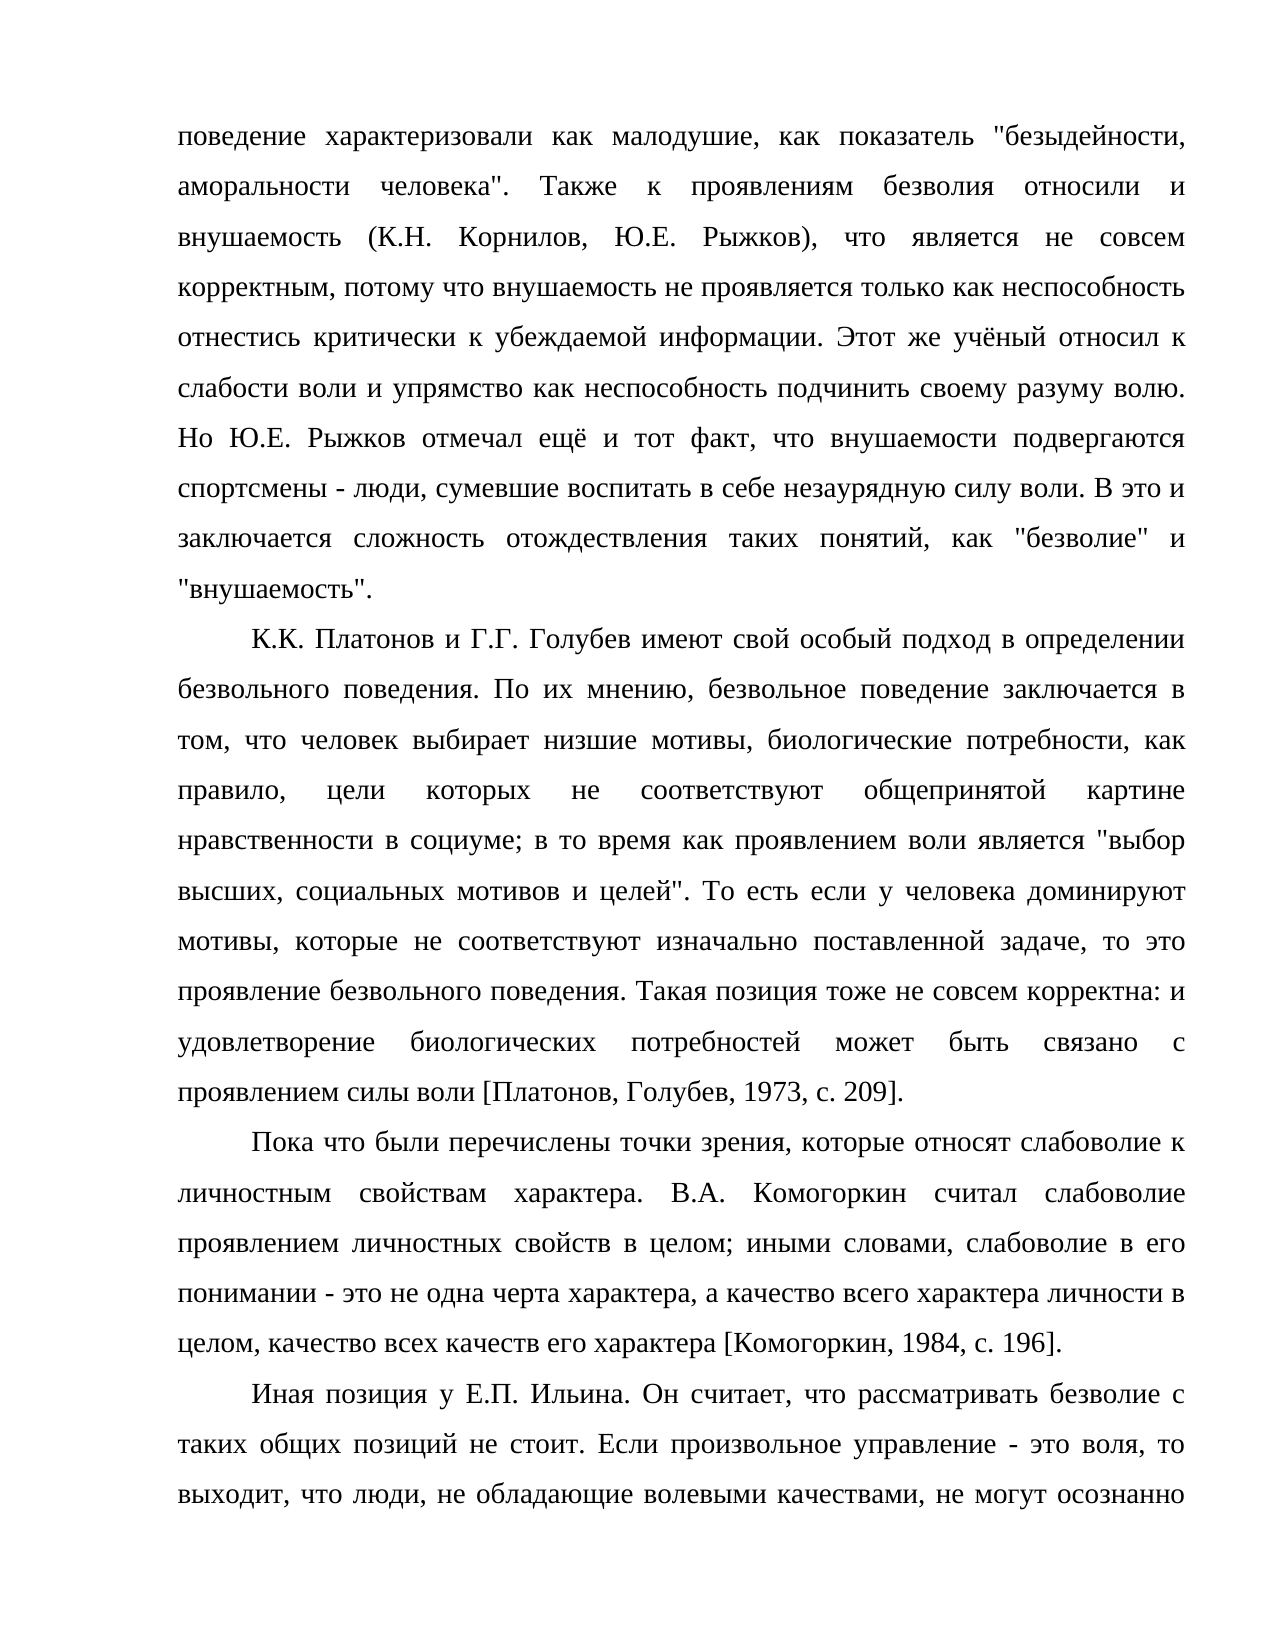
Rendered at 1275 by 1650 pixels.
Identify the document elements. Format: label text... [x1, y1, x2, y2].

text Пока что были перечислены точки зрения, которые относят слабоволие к личностным свойствам характера. В.А. Комогоркин считал слабоволие проявлением личностных свойств в целом; иными словами, слабоволие в его понимании - это не одна черта характера, а качество всего характера личности в целом, качество всех качеств его характера [Комогоркин, 1984, с. 196]. [177, 1124, 1186, 1359]
text К.К. Платонов и Г.Г. Голубев имеют свой особый подход в определении безвольного поведения. По их мнению, безвольное поведение заключается в том, что человек выбирает низшие мотивы, биологические потребности, как правило, цели которых не соответствуют общепринятой картине нравственности в социуме; в то время как проявлением воли является "выбор высших, социальных мотивов и целей". То есть если у человека доминируют мотивы, которые не соответствуют изначально поставленной задаче, то это проявление безвольного поведения. Такая позиция тоже не совсем корректна: и удовлетворение биологических потребностей может быть связано с проявлением силы воли [Платонов, Голубев, 1973, с. 209]. [177, 621, 1186, 1108]
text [177, 118, 1186, 604]
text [177, 1376, 1186, 1510]
